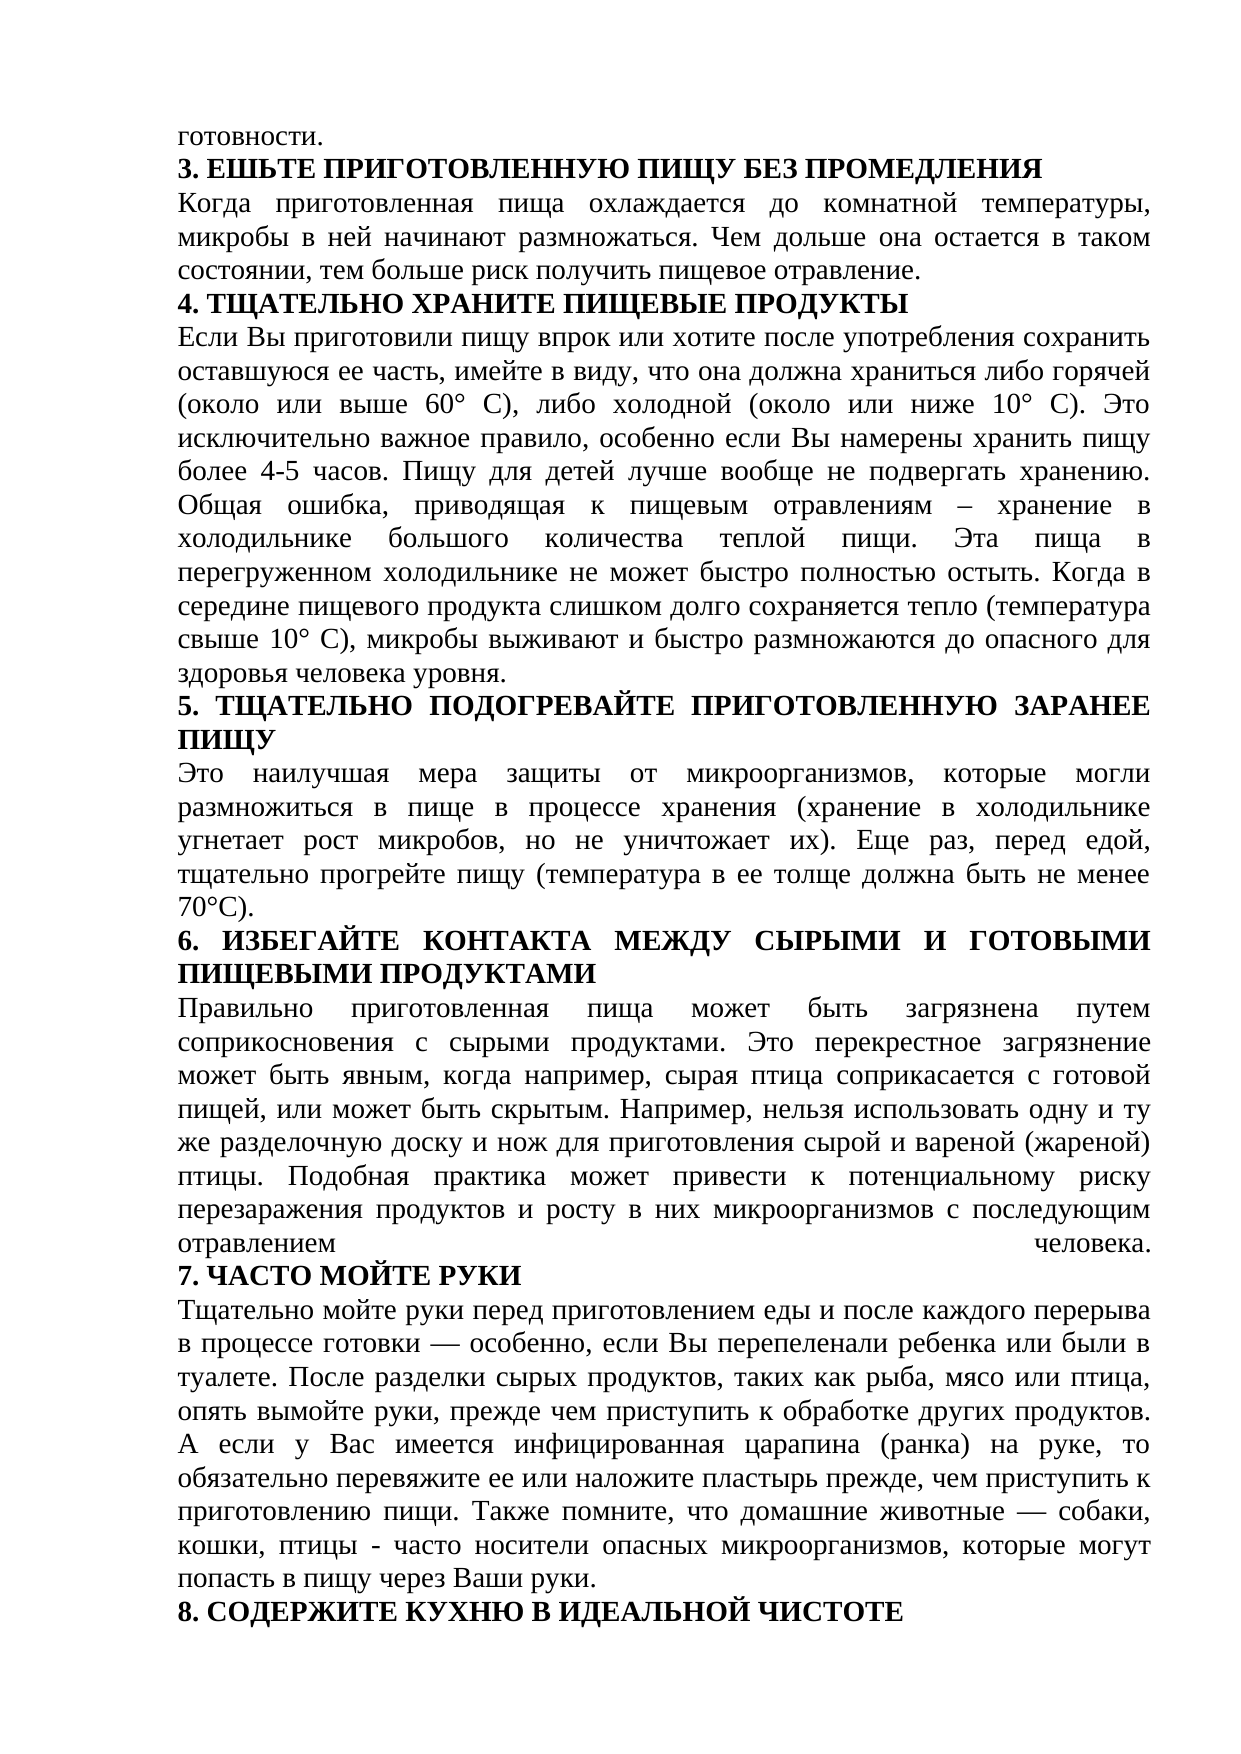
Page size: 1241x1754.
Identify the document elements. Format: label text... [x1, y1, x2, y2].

text Тщательно мойте руки перед приготовлением еды и после каждого перерыва в процессе готовки — особенно, если Вы перепеленали ребенка или были в туалете. После разделки сырых продуктов, таких как рыба, мясо или птица, опять вымойте руки, прежде чем приступить к обработке других продуктов. А если у Вас имеется инфицированная царапина (ранка) на руке, то обязательно перевяжите ее или наложите пластырь прежде, чем приступить к приготовлению пищи. Также помните, что домашние животные — собаки, кошки, птицы - часто носители опасных микроорганизмов, которые могут попасть в пищу через Ваши руки. [177, 1292, 1152, 1594]
text 8. СОДЕРЖИТЕ КУХНЮ В ИДЕАЛЬНОЙ ЧИСТОТЕ [177, 1594, 1152, 1627]
text Правильно приготовленная пища может быть загрязнена путем соприкосновения с сырыми продуктами. Это перекрестное загрязнение может быть явным, когда например, сырая птица соприкасается с готовой пищей, или может быть скрытым. Например, нельзя использовать одну и ту же разделочную доску и нож для приготовления сырой и вареной (жареной) птицы. Подобная практика может привести к потенциальному риску перезаражения продуктов и росту в них микроорганизмов с последующим отравлением человека. 7. ЧАСТО МОЙТЕ РУКИ [177, 990, 1152, 1292]
text Это наилучшая мера защиты от микроорганизмов, которые могли размножиться в пище в процессе хранения (хранение в холодильнике угнетает рост микробов, но не уничтожает их). Еще раз, перед едой, тщательно прогрейте пищу (температура в ее толще должна быть не менее 70°С). 6. ИЗБЕГАЙТЕ КОНТАКТА МЕЖДУ СЫРЫМИ И ГОТОВЫМИ ПИЩЕВЫМИ ПРОДУКТАМИ [177, 755, 1152, 990]
text Если Вы приготовили пищу впрок или хотите после употребления сохранить оставшуюся ее часть, имейте в виду, что она должна храниться либо горячей (около или выше 60° С), либо холодной (около или ниже 10° С). Это исключительно важное правило, особенно если Вы намерены хранить пищу более 4-5 часов. Пищу для детей лучше вообще не подвергать хранению. Общая ошибка, приводящая к пищевым отравлениям – хранение в холодильнике большого количества теплой пищи. Эта пища в перегруженном холодильнике не может быстро полностью остыть. Когда в середине пищевого продукта слишком долго сохраняется тепло (температура свыше 10° С), микробы выживают и быстро размножаются до опасного для здоровья человека уровня. [177, 319, 1152, 688]
text 5. ТЩАТЕЛЬНО ПОДОГРЕВАЙТЕ ПРИГОТОВЛЕННУЮ ЗАРАНЕЕ ПИЩУ [177, 688, 1152, 755]
text Когда приготовленная пища охлаждается до комнатной температуры, микробы в ней начинают размножаться. Чем дольше она остается в таком состоянии, тем больше риск получить пищевое отравление. [177, 185, 1152, 286]
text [177, 118, 1152, 185]
text 4. ТЩАТЕЛЬНО ХРАНИТЕ ПИЩЕВЫЕ ПРОДУКТЫ [177, 286, 1152, 319]
